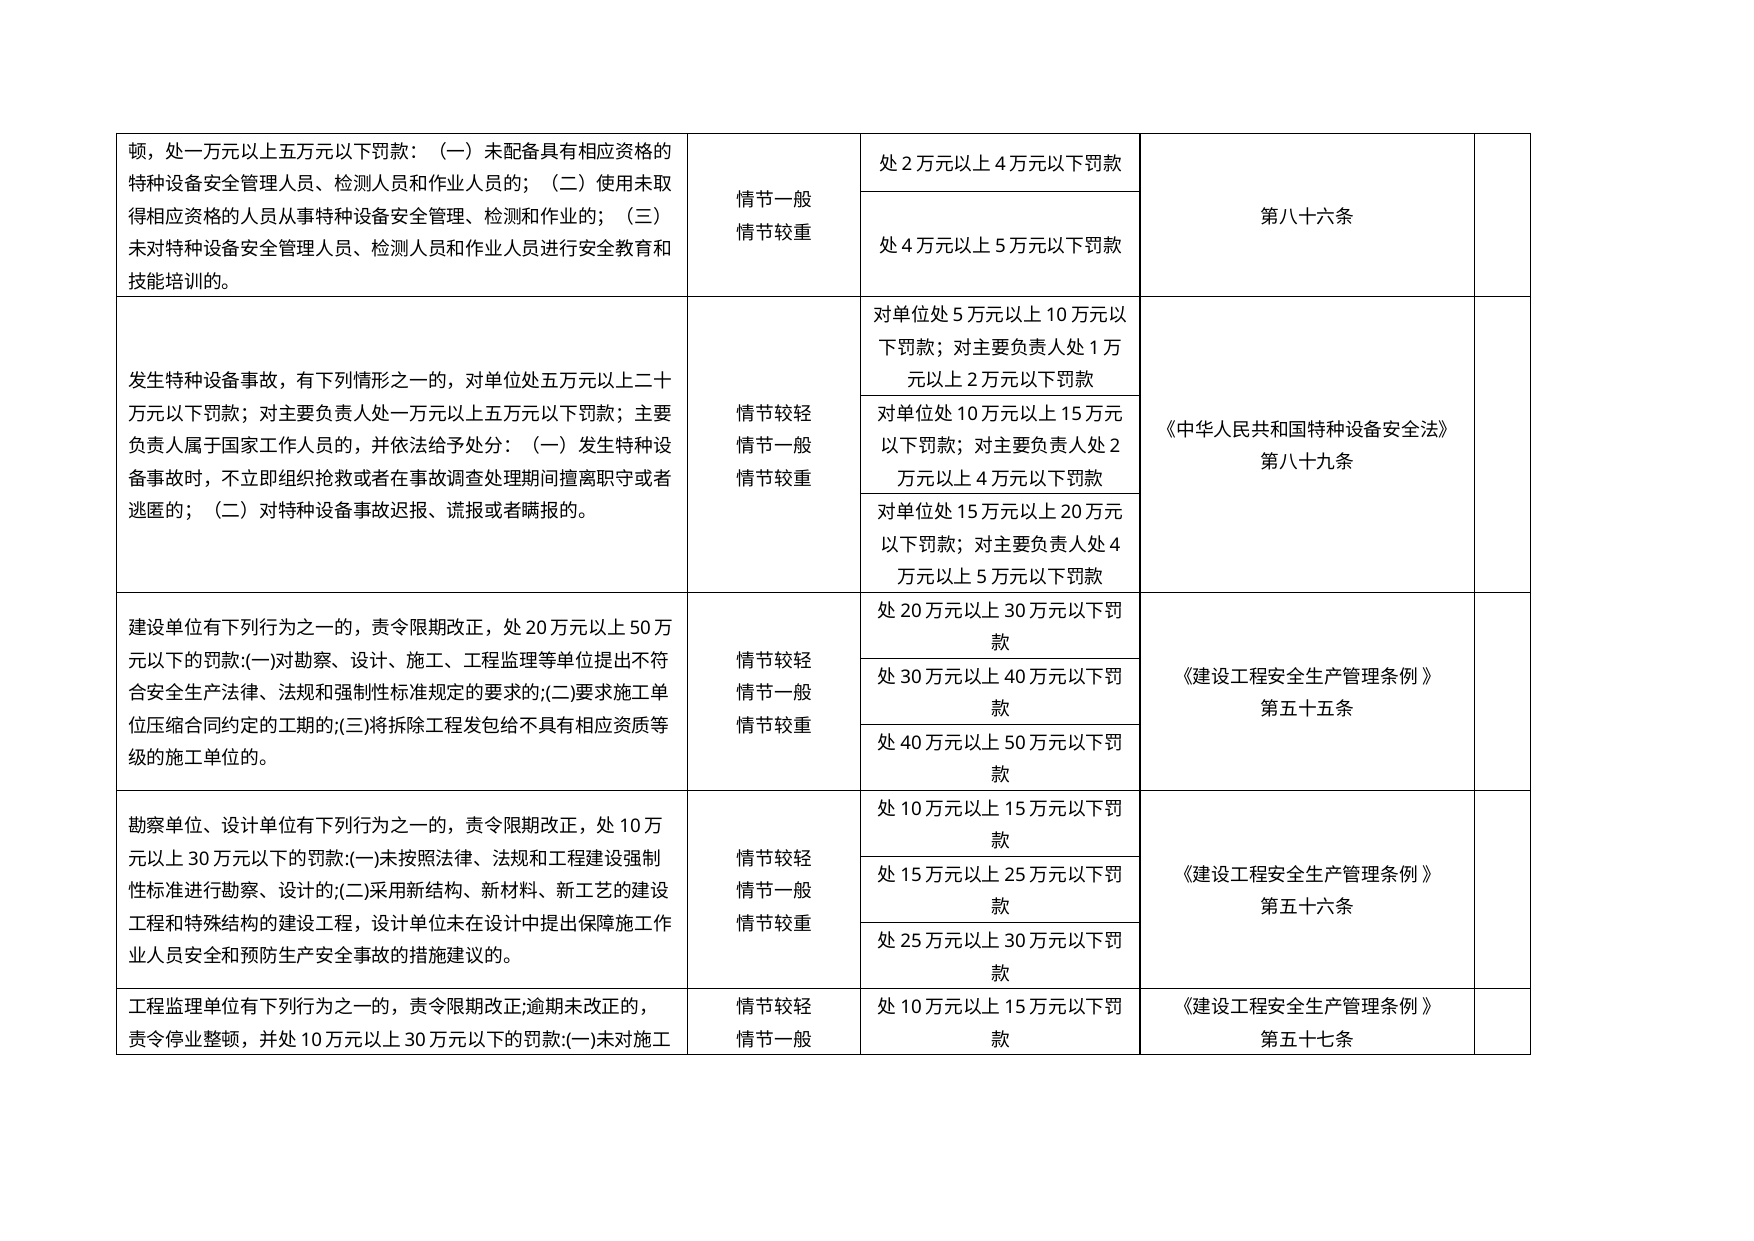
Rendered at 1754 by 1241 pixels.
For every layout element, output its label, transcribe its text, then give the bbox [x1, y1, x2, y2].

table_cell 情节较轻 情节一般 情节较重 [688, 297, 860, 592]
table_cell [1475, 134, 1530, 296]
table_cell 情节较轻 情节一般 情节较重 [688, 134, 860, 296]
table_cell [117, 134, 687, 296]
table_cell 处25万元以上30万元以下罚款 [861, 923, 1139, 988]
table_cell 对单位处5万元以上10万元以下罚款；对主要负责人处1万元以上2万元以下罚款 [861, 297, 1139, 395]
table_cell 处2万元以上4万元以下罚款 [861, 134, 1139, 191]
table_cell [1475, 791, 1530, 988]
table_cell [1141, 989, 1474, 1054]
table_cell 对单位处15万元以上20万元以下罚款；对主要负责人处4万元以上5万元以下罚款 [861, 494, 1139, 592]
table_cell 情节较轻 情节一般 情节较重 [688, 791, 860, 988]
table_cell [1475, 989, 1530, 1054]
table_cell [1475, 297, 1530, 592]
table_cell 处15万元以上25万元以下罚款 [861, 857, 1139, 922]
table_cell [117, 989, 687, 1054]
table_cell 处10万元以上15万元以下罚款 [861, 791, 1139, 856]
table_cell 处30万元以上40万元以下罚款 [861, 659, 1139, 724]
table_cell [1141, 134, 1474, 296]
table_cell 处40万元以上50万元以下罚款 [861, 725, 1139, 790]
table_cell 勘察单位、设计单位有下列行为之一的，责令限期改正，处10万元以上30万元以下的罚款:(一)未按照法律、法规和工程建设强制性标准进行勘察、设计的;(二)采用新结构、新材料、新工艺的建设工程和特殊结构的建设工程，设计单位未在设计中提出保障施工作业人员安全和预防生产安全事故的措施建议的。 [117, 791, 687, 988]
table_cell 《建设工程安全生产管理条例 》 第五十五条 [1141, 593, 1474, 790]
table_cell 情节较轻 情节一般 情节较重 [688, 989, 860, 1054]
table_cell 处10万元以上15万元以下罚款 [861, 989, 1139, 1054]
table_cell [1475, 593, 1530, 790]
table_cell 处4万元以上5万元以下罚款 [861, 192, 1139, 296]
table_cell 《建设工程安全生产管理条例 》 第五十六条 [1141, 791, 1474, 988]
table_cell 发生特种设备事故，有下列情形之一的，对单位处五万元以上二十万元以下罚款；对主要负责人处一万元以上五万元以下罚款；主要负责人属于国家工作人员的，并依法给予处分：（一）发生特种设备事故时，不立即组织抢救或者在事故调查处理期间擅离职守或者逃匿的；（二）对特种设备事故迟报、谎报或者瞒报的。 [117, 297, 687, 592]
table_cell 对单位处10万元以上15万元以下罚款；对主要负责人处2万元以上4万元以下罚款 [861, 396, 1139, 493]
table_cell 建设单位有下列行为之一的，责令限期改正，处20万元以上50万元以下的罚款:(一)对勘察、设计、施工、工程监理等单位提出不符合安全生产法律、法规和强制性标准规定的要求的;(二)要求施工单位压缩合同约定的工期的;(三)将拆除工程发包给不具有相应资质等级的施工单位的。 [117, 593, 687, 790]
table_cell 《中华人民共和国特种设备安全法》 第八十九条 [1141, 297, 1474, 592]
table_cell 情节较轻 情节一般 情节较重 [688, 593, 860, 790]
table_cell 处20万元以上30万元以下罚款 [861, 593, 1139, 658]
